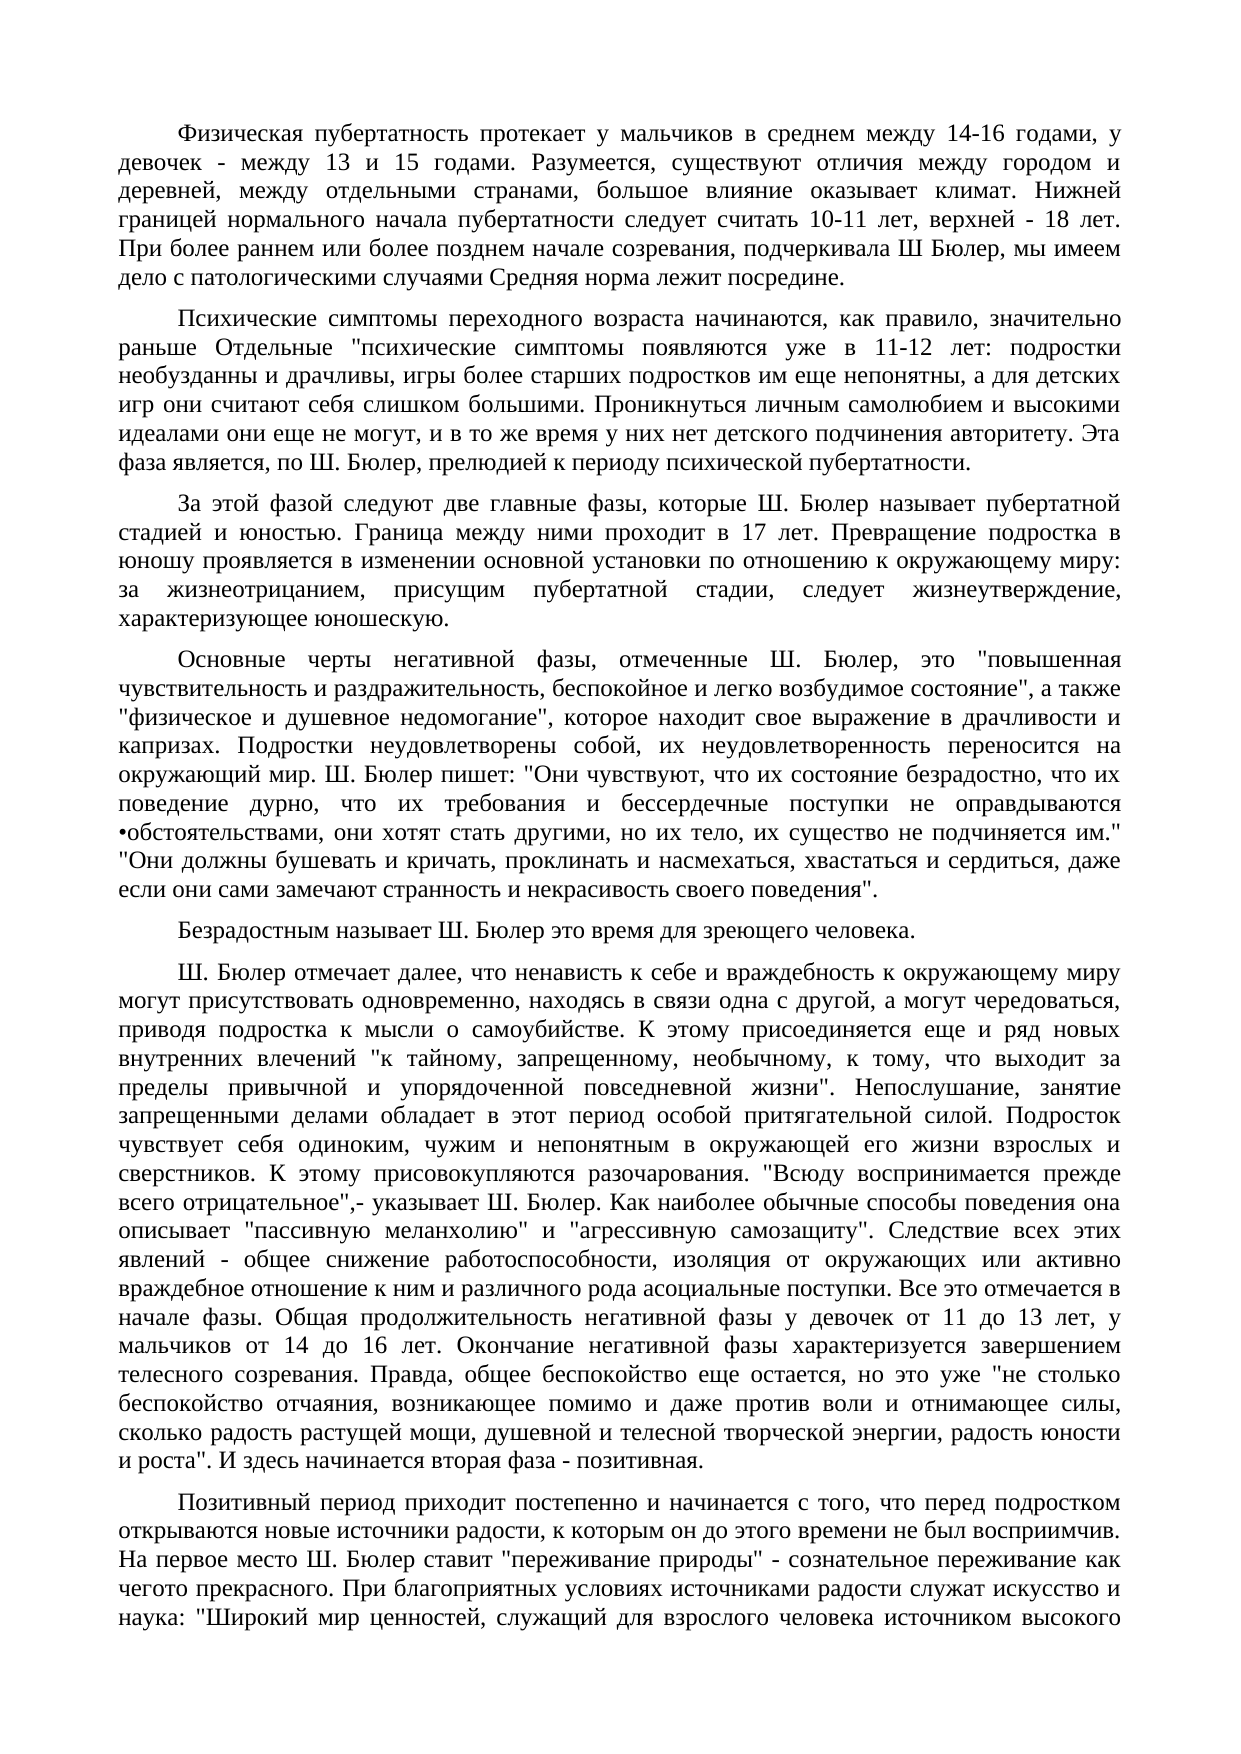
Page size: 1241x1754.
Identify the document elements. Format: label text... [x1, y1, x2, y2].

text Психические симптомы переходного возраста начинаются, как правило, значительно раньше Отдельные "психические симптомы появляются уже в 11-12 лет: подростки необузданны и драчливы, игры более старших подростков им еще непонятны, а для детских игр они считают себя слишком большими. Проникнуться личным самолюбием и высокими идеалами они еще не могут, и в то же время у них нет детского подчинения авторитету. Эта фаза является, по Ш. Бюлер, прелюдией к периоду психической пубертатности. [118, 303, 1122, 476]
text Основные черты негативной фазы, отмеченные Ш. Бюлер, это "повышенная чувствительность и раздражительность, беспокойное и легко возбудимое состояние", а также "физическое и душевное недомогание", которое находит свое выражение в драчливости и капризах. Подростки неудовлетворены собой, их неудовлетворенность переносится на окружающий мир. Ш. Бюлер пишет: "Они чувствуют, что их состояние безрадостно, что их поведение дурно, что их требования и бессердечные поступки не оправдываются •обстоятельствами, они хотят стать другими, но их тело, их существо не подчиняется им." "Они должны бушевать и кричать, проклинать и насмехаться, хвастаться и сердиться, даже если они сами замечают странность и некрасивость своего поведения". [118, 644, 1122, 903]
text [118, 1487, 1122, 1631]
text За этой фазой следуют две главные фазы, которые Ш. Бюлер называет пубертатной стадией и юностью. Граница между ними проходит в 17 лет. Превращение подростка в юношу проявляется в изменении основной установки по отношению к окружающему миру: за жизнеотрицанием, присущим пубертатной стадии, следует жизнеутверждение, характеризующее юношескую. [118, 488, 1122, 632]
text Физическая пубертатность протекает у мальчиков в среднем между 14-16 годами, у девочек - между 13 и 15 годами. Разумеется, существуют отличия между городом и деревней, между отдельными странами, большое влияние оказывает климат. Нижней границей нормального начала пубертатности следует считать 10-11 лет, верхней - 18 лет. При более раннем или более позднем начале созревания, подчеркивала Ш Бюлер, мы имеем дело с патологическими случаями Средняя норма лежит посредине. [118, 118, 1122, 291]
text Ш. Бюлер отмечает далее, что ненависть к себе и враждебность к окружающему миру могут присутствовать одновременно, находясь в связи одна с другой, а могут чередоваться, приводя подростка к мысли о самоубийстве. К этому присоединяется еще и ряд новых внутренних влечений "к тайному, запрещенному, необычному, к тому, что выходит за пределы привычной и упорядоченной повседневной жизни". Непослушание, занятие запрещенными делами обладает в этот период особой притягательной силой. Подросток чувствует себя одиноким, чужим и непонятным в окружающей его жизни взрослых и сверстников. К этому присовокупляются разочарования. "Всюду воспринимается прежде всего отрицательное",- указывает Ш. Бюлер. Как наиболее обычные способы поведения она описывает "пассивную меланхолию" и "агрессивную самозащиту". Следствие всех этих явлений - общее снижение работоспособности, изоляция от окружающих или активно враждебное отношение к ним и различного рода асоциальные поступки. Все это отмечается в начале фазы. Общая продолжительность негативной фазы у девочек от 11 до 13 лет, у мальчиков от 14 до 16 лет. Окончание негативной фазы характеризуется завершением телесного созревания. Правда, общее беспокойство еще остается, но это уже "не столько беспокойство отчаяния, возникающее помимо и даже против воли и отнимающее силы, сколько радость растущей мощи, душевной и телесной творческой энергии, радость юности и роста". И здесь начинается вторая фаза - позитивная. [118, 957, 1122, 1474]
text Безрадостным называет Ш. Бюлер это время для зреющего человека. [118, 916, 1122, 944]
